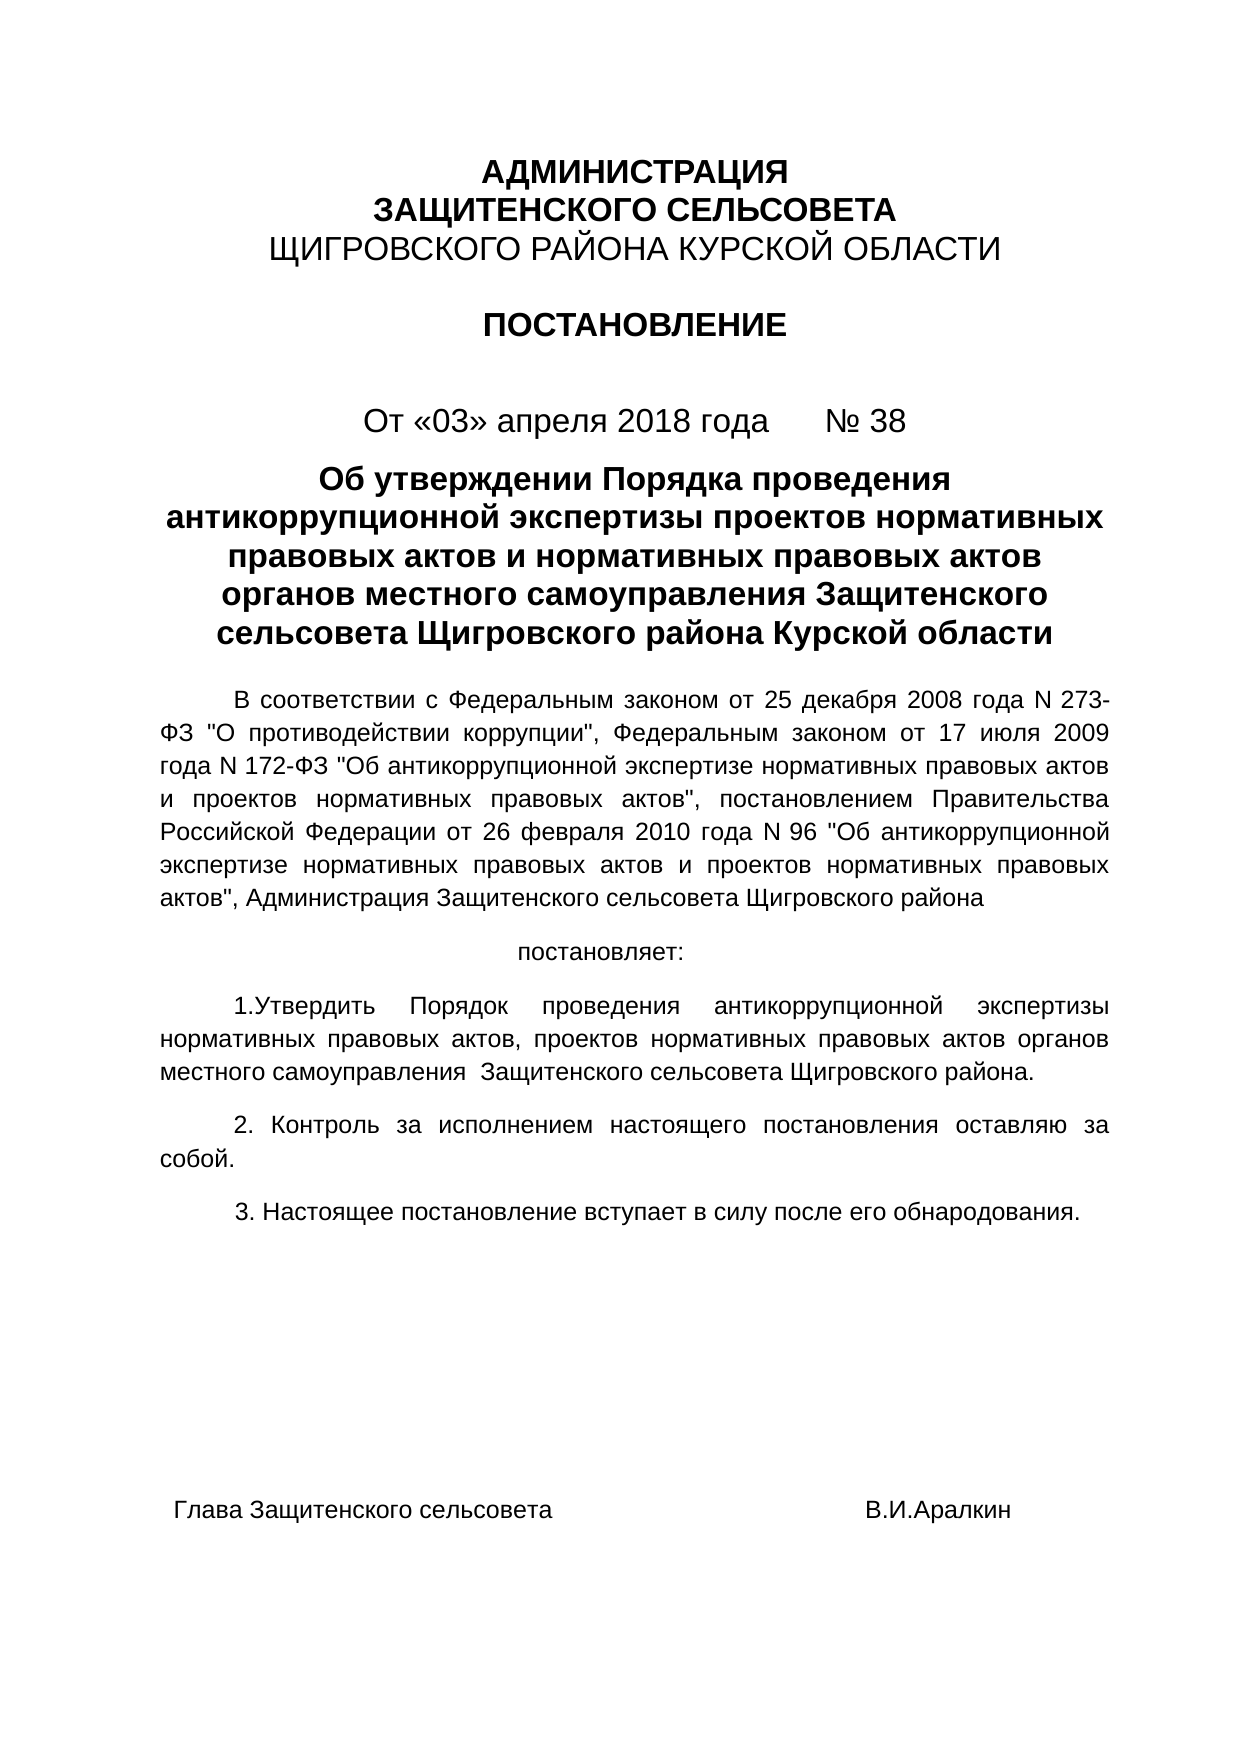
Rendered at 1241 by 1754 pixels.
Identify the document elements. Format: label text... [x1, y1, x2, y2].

text ЩИГРОВСКОГО РАЙОНА КУРСКОЙ ОБЛАСТИ [159, 228, 1110, 267]
text 2. Контроль за исполнением настоящего постановления оставляю за собой. [159, 1111, 1110, 1172]
text ЗАЩИТЕНСКОГО СЕЛЬСОВЕТА [159, 190, 1110, 228]
text АДМИНИСТРАЦИЯ [159, 152, 1110, 190]
text постановляет: [159, 937, 1110, 966]
text Об утверждении Порядка проведения антикоррупционной экспертизы проектов нормативных правовых актов и нормативных правовых актов органов местного самоуправления Защитенского сельсовета Щигровского района Курской области [159, 459, 1110, 651]
text В соответствии с Федеральным законом от 25 декабря 2008 года N 273-ФЗ "О противодействии коррупции", Федеральным законом от 17 июля 2009 года N 172-ФЗ "Об антикоррупционной экспертизе нормативных правовых актов и проектов нормативных правовых актов", постановлением Правительства Российской Федерации от 26 февраля 2010 года N 96 "Об антикоррупционной экспертизе нормативных правовых актов и проектов нормативных правовых актов", Администрация Защитенского сельсовета Щигровского района [159, 685, 1110, 912]
text ПОСТАНОВЛЕНИЕ [159, 305, 1110, 344]
text От «03» апреля 2018 года № 38 [159, 401, 1110, 440]
text 3. Настоящее постановление вступает в силу после его обнародования. [234, 1197, 1110, 1226]
text 1.Утвердить Порядок проведения антикоррупционной экспертизы нормативных правовых актов, проектов нормативных правовых актов органов местного самоуправления Защитенского сельсовета Щигровского района. [159, 991, 1110, 1085]
text Глава Защитенского сельсовета В.И.Аралкин [159, 1495, 1110, 1524]
